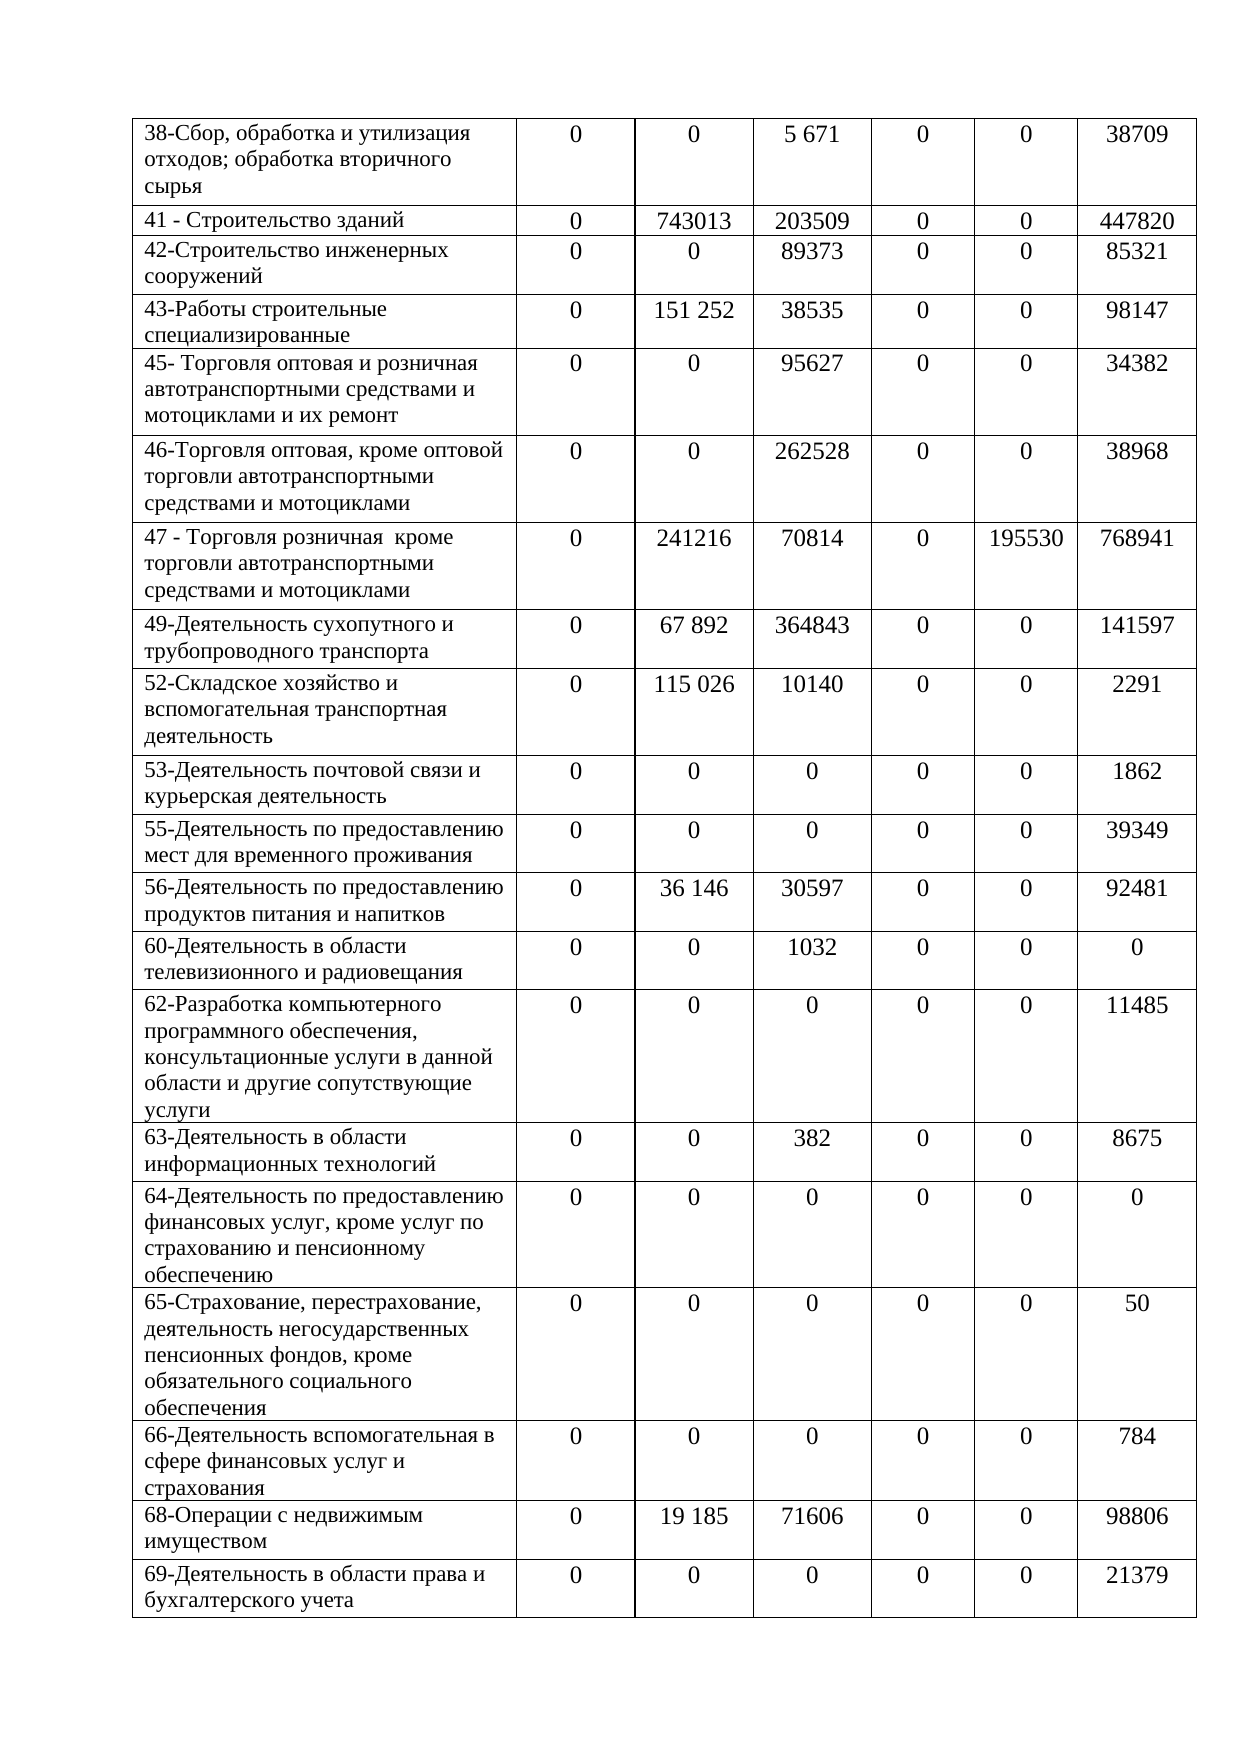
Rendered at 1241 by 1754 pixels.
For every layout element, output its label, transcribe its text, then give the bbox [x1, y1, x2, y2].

table_cell 0 [517, 1560, 634, 1617]
table_cell 42-Строительство инженерных сооружений [133, 236, 516, 294]
table_cell 0 [975, 873, 1077, 931]
table_cell 0 [517, 756, 634, 814]
table_cell 98147 [1078, 295, 1196, 347]
table_cell 5 671 [754, 119, 871, 205]
table_cell 65-Страхование, перестрахование, деятельность негосударственных пенсионных фондов, кроме обязательного социального обеспечения [133, 1288, 516, 1420]
table_cell 0 [636, 436, 753, 522]
table_cell 0 [975, 815, 1077, 872]
table_cell 0 [975, 990, 1077, 1122]
table_cell 11485 [1078, 990, 1196, 1122]
table_cell 0 [636, 932, 753, 989]
table_cell 41 - Строительство зданий [133, 206, 516, 235]
table_cell 0 [975, 1560, 1077, 1617]
table_cell 0 [636, 756, 753, 814]
table_cell 0 [517, 1501, 634, 1559]
table_cell 0 [975, 610, 1077, 668]
table_cell 0 [872, 1560, 974, 1617]
table_cell 0 [975, 119, 1077, 205]
table_cell 768941 [1078, 523, 1196, 609]
table_cell 0 [872, 119, 974, 205]
table_cell 0 [872, 1288, 974, 1420]
table_cell 43-Работы строительные специализированные [133, 295, 516, 347]
table_cell 69-Деятельность в области права и бухгалтерского учета [133, 1560, 516, 1617]
table_cell 0 [517, 610, 634, 668]
table_cell 38709 [1078, 119, 1196, 205]
table_cell 0 [517, 1182, 634, 1287]
table_cell 0 [754, 1421, 871, 1500]
table_cell 0 [636, 1288, 753, 1420]
table_cell 0 [636, 990, 753, 1122]
table_cell 21379 [1078, 1560, 1196, 1617]
table_cell 19 185 [636, 1501, 753, 1559]
table_cell 0 [1078, 932, 1196, 989]
table_cell 50 [1078, 1288, 1196, 1420]
table_cell 2291 [1078, 669, 1196, 755]
table_cell 0 [517, 523, 634, 609]
table_cell 0 [754, 756, 871, 814]
table_cell 0 [517, 1123, 634, 1181]
table_cell 0 [636, 1123, 753, 1181]
table_cell 0 [975, 295, 1077, 347]
table_cell 95627 [754, 349, 871, 435]
table_cell 47 - Торговля розничная кроме торговли автотранспортными средствами и мотоциклами [133, 523, 516, 609]
table_cell 0 [872, 295, 974, 347]
table_cell 0 [636, 349, 753, 435]
table_cell 0 [517, 295, 634, 347]
table_cell 0 [517, 349, 634, 435]
table_cell 0 [975, 436, 1077, 522]
table_cell 38535 [754, 295, 871, 347]
table_cell 0 [754, 1560, 871, 1617]
table_cell 52-Складское хозяйство и вспомогательная транспортная деятельность [133, 669, 516, 755]
table_cell 0 [975, 1421, 1077, 1500]
table_cell 0 [872, 523, 974, 609]
table_cell 8675 [1078, 1123, 1196, 1181]
table_cell 62-Разработка компьютерного программного обеспечения, консультационные услуги в данной области и другие сопутствующие услуги [133, 990, 516, 1122]
table_cell 0 [517, 990, 634, 1122]
table_cell 0 [975, 932, 1077, 989]
table_cell 70814 [754, 523, 871, 609]
table_cell 1862 [1078, 756, 1196, 814]
table_cell 34382 [1078, 349, 1196, 435]
table_cell 0 [872, 815, 974, 872]
table_cell 0 [872, 1501, 974, 1559]
table_cell 0 [754, 1288, 871, 1420]
table_cell 151 252 [636, 295, 753, 347]
table_cell 85321 [1078, 236, 1196, 294]
table_cell 784 [1078, 1421, 1196, 1500]
table_cell 0 [517, 206, 634, 235]
table_cell 38-Сбор, обработка и утилизация отходов; обработка вторичного сырья [133, 119, 516, 205]
table_cell 53-Деятельность почтовой связи и курьерская деятельность [133, 756, 516, 814]
table_cell 0 [872, 873, 974, 931]
table_cell 0 [517, 436, 634, 522]
table_cell 0 [872, 1123, 974, 1181]
table_cell 67 892 [636, 610, 753, 668]
table_cell 45- Торговля оптовая и розничная автотранспортными средствами и мотоциклами и их ремонт [133, 349, 516, 435]
table_cell 0 [975, 669, 1077, 755]
table_cell 0 [517, 119, 634, 205]
table_cell 203509 [754, 206, 871, 235]
table_cell 0 [754, 815, 871, 872]
table_cell 0 [517, 236, 634, 294]
table_cell 38968 [1078, 436, 1196, 522]
table_cell 0 [975, 1123, 1077, 1181]
table_cell 92481 [1078, 873, 1196, 931]
table_cell 36 146 [636, 873, 753, 931]
table_cell 0 [975, 1288, 1077, 1420]
table_cell 0 [517, 1288, 634, 1420]
table_cell 0 [517, 815, 634, 872]
table_cell 98806 [1078, 1501, 1196, 1559]
table_cell 66-Деятельность вспомогательная в сфере финансовых услуг и страхования [133, 1421, 516, 1500]
table_cell 0 [872, 669, 974, 755]
table_cell 0 [636, 815, 753, 872]
table_cell 115 026 [636, 669, 753, 755]
table_cell 0 [975, 1501, 1077, 1559]
table_cell 0 [975, 1182, 1077, 1287]
table_cell 1032 [754, 932, 871, 989]
table_cell 195530 [975, 523, 1077, 609]
table_cell 0 [636, 119, 753, 205]
table_cell 89373 [754, 236, 871, 294]
table_cell 10140 [754, 669, 871, 755]
table_cell 0 [872, 990, 974, 1122]
table_cell 141597 [1078, 610, 1196, 668]
table_cell 49-Деятельность сухопутного и трубопроводного транспорта [133, 610, 516, 668]
table_cell 55-Деятельность по предоставлению мест для временного проживания [133, 815, 516, 872]
table_cell 262528 [754, 436, 871, 522]
table_cell 63-Деятельность в области информационных технологий [133, 1123, 516, 1181]
table_cell 0 [872, 610, 974, 668]
table_cell 56-Деятельность по предоставлению продуктов питания и напитков [133, 873, 516, 931]
table_cell 0 [517, 1421, 634, 1500]
table_cell 30597 [754, 873, 871, 931]
table_cell 241216 [636, 523, 753, 609]
table_cell 0 [1078, 1182, 1196, 1287]
table_cell 0 [754, 1182, 871, 1287]
table_cell 0 [636, 1421, 753, 1500]
table_cell 0 [872, 932, 974, 989]
table_cell 0 [872, 349, 974, 435]
table_cell 0 [517, 873, 634, 931]
table_cell 68-Операции с недвижимым имуществом [133, 1501, 516, 1559]
table_cell 60-Деятельность в области телевизионного и радиовещания [133, 932, 516, 989]
table_cell 0 [872, 1182, 974, 1287]
table_cell 71606 [754, 1501, 871, 1559]
table_cell 0 [636, 236, 753, 294]
table_cell 0 [872, 236, 974, 294]
table_cell 0 [517, 932, 634, 989]
table_cell 0 [872, 1421, 974, 1500]
table_cell 364843 [754, 610, 871, 668]
table_cell 64-Деятельность по предоставлению финансовых услуг, кроме услуг по страхованию и пенсионному обеспечению [133, 1182, 516, 1287]
table_cell 382 [754, 1123, 871, 1181]
table_cell 0 [636, 1560, 753, 1617]
table_cell 0 [975, 236, 1077, 294]
table_cell 39349 [1078, 815, 1196, 872]
table_cell 447820 [1078, 206, 1196, 235]
table_cell 0 [872, 206, 974, 235]
table_cell 0 [975, 206, 1077, 235]
table_cell 46-Торговля оптовая, кроме оптовой торговли автотранспортными средствами и мотоциклами [133, 436, 516, 522]
table_cell 0 [517, 669, 634, 755]
table_cell 0 [872, 756, 974, 814]
table_cell 0 [636, 1182, 753, 1287]
table_cell 0 [754, 990, 871, 1122]
table_cell 0 [975, 349, 1077, 435]
table_cell 0 [975, 756, 1077, 814]
table_cell 0 [872, 436, 974, 522]
table_cell 743013 [636, 206, 753, 235]
